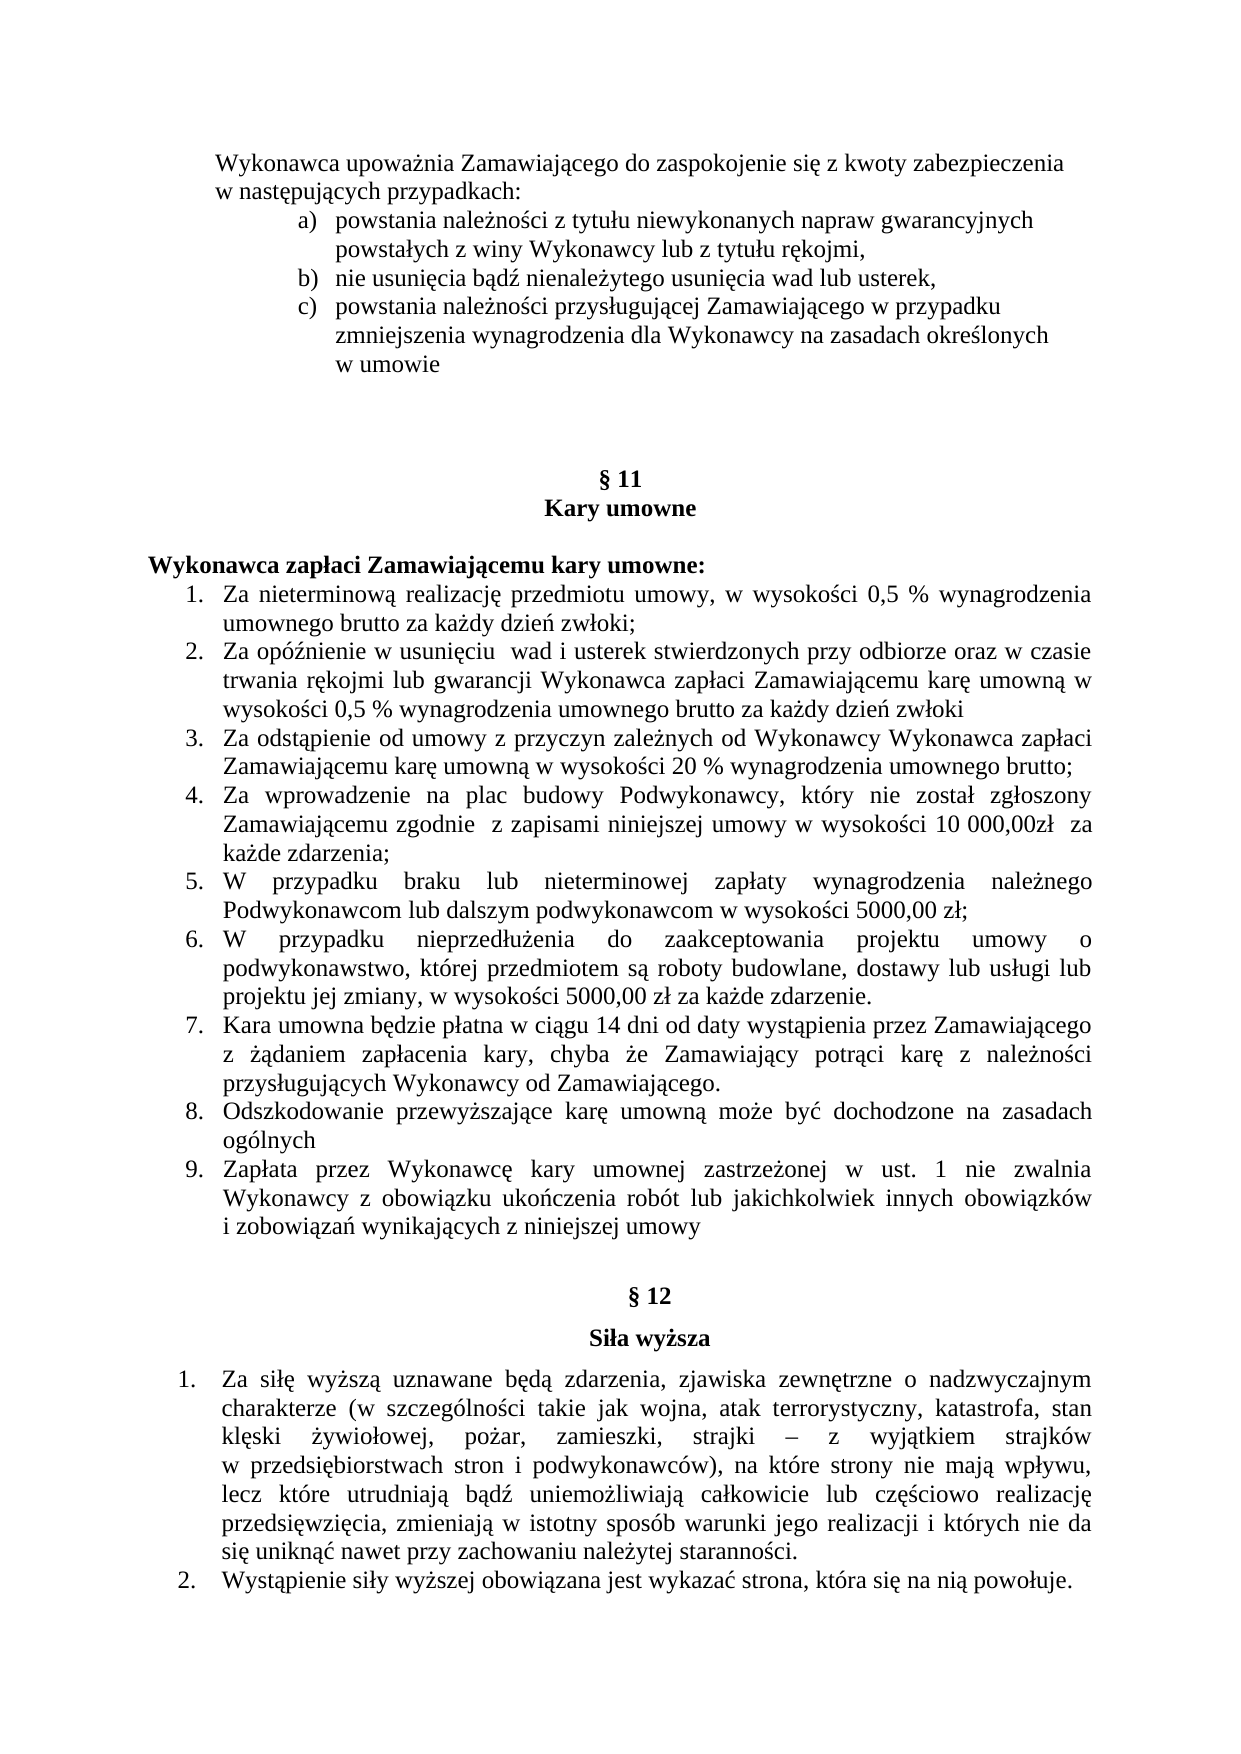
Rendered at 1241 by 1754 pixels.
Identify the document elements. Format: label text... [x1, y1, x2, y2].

list Zapłata przez Wykonawcę kary umownej zastrzeżonej w ust. 1 nie zwalnia Wykonawcy z obowiązku ukończenia robót lub jakichkolwiek innych obowiązków i zobowiązań wynikających z niniejszej umowy [185, 1154, 1093, 1240]
list powstania należności z tytułu niewykonanych napraw gwarancyjnych powstałych z winy Wykonawcy lub z tytułu rękojmi, [298, 205, 1093, 263]
text Wykonawca zapłaci Zamawiającemu kary umowne: [148, 550, 1093, 579]
list powstania należności przysługującej Zamawiającego w przypadku zmniejszenia wynagrodzenia dla Wykonawcy na zasadach określonych w umowie [298, 291, 1093, 378]
list Za wprowadzenie na plac budowy Podwykonawcy, który nie został zgłoszony Zamawiającemu zgodnie z zapisami niniejszej umowy w wysokości 10 000,00zł za każde zdarzenia; [185, 780, 1093, 866]
text Kary umowne [148, 493, 1093, 521]
list Za opóźnienie w usunięciu wad i usterek stwierdzonych przy odbiorze oraz w czasie trwania rękojmi lub gwarancji Wykonawca zapłaci Zamawiającemu karę umowną w wysokości 0,5 % wynagrodzenia umownego brutto za każdy dzień zwłoki [185, 636, 1093, 723]
list W przypadku braku lub nieterminowej zapłaty wynagrodzenia należnego Podwykonawcom lub dalszym podwykonawcom w wysokości 5000,00 zł; [185, 866, 1093, 924]
text § 12 [207, 1281, 1093, 1310]
list Odszkodowanie przewyższające karę umowną może być dochodzone na zasadach ogólnych [185, 1096, 1093, 1154]
text Siła wyższa [207, 1323, 1093, 1351]
list Za odstąpienie od umowy z przyczyn zależnych od Wykonawcy Wykonawca zapłaci Zamawiającemu karę umowną w wysokości 20 % wynagrodzenia umownego brutto; [185, 723, 1093, 780]
list Za siłę wyższą uznawane będą zdarzenia, zjawiska zewnętrzne o nadzwyczajnym charakterze (w szczególności takie jak wojna, atak terrorystyczny, katastrofa, stan klęski żywiołowej, pożar, zamieszki, strajki – z wyjątkiem strajków w przedsiębiorstwach stron i podwykonawców), na które strony nie mają wpływu, lecz które utrudniają bądź uniemożliwiają całkowicie lub częściowo realizację przedsięwzięcia, zmieniają w istotny sposób warunki jego realizacji i których nie da się uniknąć nawet przy zachowaniu należytej staranności. [177, 1364, 1093, 1565]
list W przypadku nieprzedłużenia do zaakceptowania projektu umowy o podwykonawstwo, której przedmiotem są roboty budowlane, dostawy lub usługi lub projektu jej zmiany, w wysokości 5000,00 zł za każde zdarzenie. [185, 924, 1093, 1010]
list Kara umowna będzie płatna w ciągu 14 dni od daty wystąpienia przez Zamawiającego z żądaniem zapłacenia kary, chyba że Zamawiający potrąci karę z należności przysługujących Wykonawcy od Zamawiającego. [185, 1010, 1093, 1096]
text § 11 [148, 464, 1093, 493]
list Za nieterminową realizację przedmiotu umowy, w wysokości 0,5 % wynagrodzenia umownego brutto za każdy dzień zwłoki; [185, 579, 1093, 636]
text Wykonawca upoważnia Zamawiającego do zaspokojenie się z kwoty zabezpieczenia w następujących przypadkach: [215, 148, 1093, 205]
list nie usunięcia bądź nienależytego usunięcia wad lub usterek, [298, 263, 1093, 291]
list Wystąpienie siły wyższej obowiązana jest wykazać strona, która się na nią powołuje. [177, 1565, 1093, 1594]
